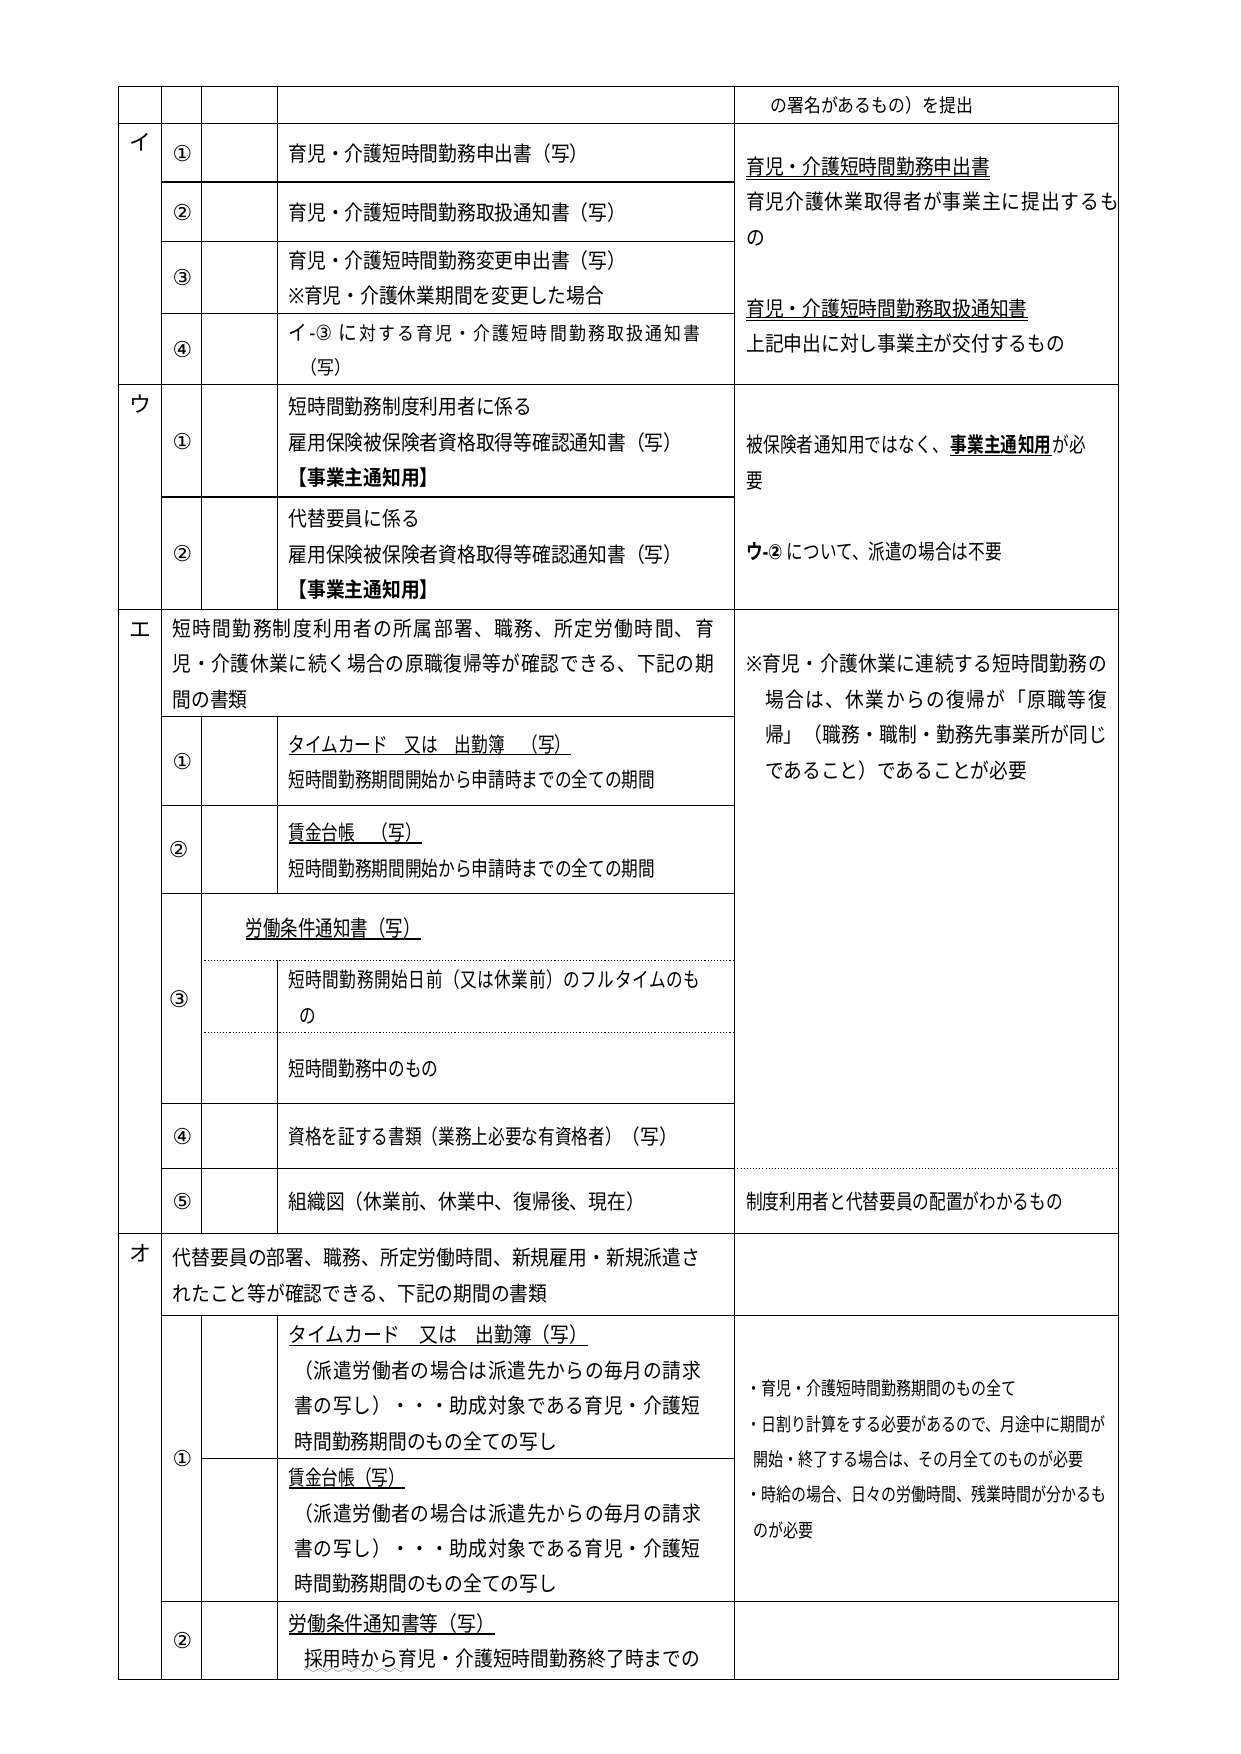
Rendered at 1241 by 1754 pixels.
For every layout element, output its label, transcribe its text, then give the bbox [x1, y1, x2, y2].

table_cell [202, 183, 277, 241]
table_cell ③ [162, 894, 201, 1103]
table_cell 資格を証する書類（業務上必要な有資格者）（写） [278, 1104, 734, 1168]
table_cell ② [162, 1602, 201, 1679]
table_cell 組織図（休業前、休業中、復帰後、現在） [278, 1169, 734, 1233]
table_cell 被保険者通知用ではなく、事業主通知用が必要 ウ-②について、派遣の場合は不要 [735, 385, 1118, 609]
table_cell オ [119, 1234, 161, 1679]
table_cell [202, 314, 277, 384]
table_cell [202, 87, 277, 122]
table_cell 短時間勤務制度利用者に係る 雇用保険被保険者資格取得等確認通知書（写） 【事業主通知用】 [278, 385, 734, 496]
table_cell 賃金台帳（写） （派遣労働者の場合は派遣先からの毎月の請求書の写し）・・・助成対象である育児・介護短時間勤務期間のもの全ての写し [278, 1459, 734, 1601]
table_cell 制度利用者と代替要員の配置がわかるもの [735, 1168, 1118, 1233]
table_cell ※育児・介護休業に連続する短時間勤務の場合は、休業からの復帰が「原職等復帰」（職務・職制・勤務先事業所が同じであること）であることが必要 [735, 610, 1118, 1168]
table_cell タイムカード 又は 出勤簿 （写） 短時間勤務期間開始から申請時までの全ての期間 [278, 717, 734, 804]
table_cell ① [162, 385, 201, 496]
table_cell [202, 1032, 277, 1103]
table_cell 短時間勤務中のもの [278, 1032, 734, 1103]
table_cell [278, 1602, 734, 1679]
table_cell 育児・介護短時間勤務変更申出書（写） ※育児・介護休業期間を変更した場合 [278, 242, 734, 312]
table_cell ② [162, 87, 201, 122]
table_cell 育児・介護短時間勤務申出書（写） [278, 124, 734, 181]
table_cell タイムカード 又は 出勤簿（写） （派遣労働者の場合は派遣先からの毎月の請求書の写し）・・・助成対象である育児・介護短時間勤務期間のもの全ての写し [278, 1316, 734, 1458]
table_cell ① [162, 717, 201, 804]
table_cell [202, 717, 277, 804]
table_cell [202, 242, 277, 312]
table_cell 育児・介護短時間勤務申出書 育児介護休業取得者が事業主に提出するもの 育児・介護短時間勤務取扱通知書 上記申出に対し事業主が交付するもの [735, 124, 1118, 384]
table_cell 賃金台帳 （写） 短時間勤務期間開始から申請時までの全ての期間 [278, 806, 734, 893]
table_cell 育児・介護短時間勤務取扱通知書（写） [278, 183, 734, 241]
table_cell ④ [162, 1104, 201, 1168]
table_cell イ-③に対する育児・介護短時間勤務取扱通知書（写） [278, 314, 734, 384]
table_cell [202, 1602, 277, 1679]
table_cell ウ [119, 385, 161, 609]
table_cell 代替要員の部署、職務、所定労働時間、新規雇用・新規派遣されたこと等が確認できる、下記の期間の書類 [162, 1234, 734, 1315]
table_cell [202, 806, 277, 893]
table_cell イ [119, 124, 161, 384]
table_cell ③ [162, 242, 201, 312]
table_cell [202, 960, 277, 1032]
table_cell [202, 385, 277, 496]
table_cell ① [162, 1316, 201, 1601]
table_cell [202, 498, 277, 609]
table_cell 短時間勤務開始日前（又は休業前）のフルタイムのもの [278, 960, 734, 1032]
table_cell 短時間勤務制度利用者の所属部署、職務、所定労働時間、育児・介護休業に続く場合の原職復帰等が確認できる、下記の期間の書類 [162, 610, 734, 716]
table_cell ② [162, 498, 201, 609]
table_cell [735, 1234, 1118, 1315]
table_cell [202, 1169, 277, 1233]
table_cell ① [162, 124, 201, 181]
table_cell [202, 1316, 277, 1458]
table_cell エ [119, 610, 161, 1233]
table_cell 労働条件通知書（写） [202, 894, 734, 960]
table_cell [202, 124, 277, 181]
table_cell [278, 87, 734, 122]
table_cell [202, 1104, 277, 1168]
table_cell ・育児・介護短時間勤務期間のもの全て ・日割り計算をする必要があるので、月途中に期間が 開始・終了する場合は、その月全てのものが必要 ・時給の場合、日々の労働時間、残業時間が分かるものが必要 [735, 1316, 1118, 1601]
table_cell [202, 1459, 277, 1601]
table_cell ② [162, 183, 201, 241]
table_cell ⑤ [162, 1169, 201, 1233]
table_cell ② [162, 806, 201, 893]
table_cell ④ [162, 314, 201, 384]
table_cell [735, 1602, 1118, 1679]
table_cell 代替要員に係る 雇用保険被保険者資格取得等確認通知書（写） 【事業主通知用】 [278, 498, 734, 609]
